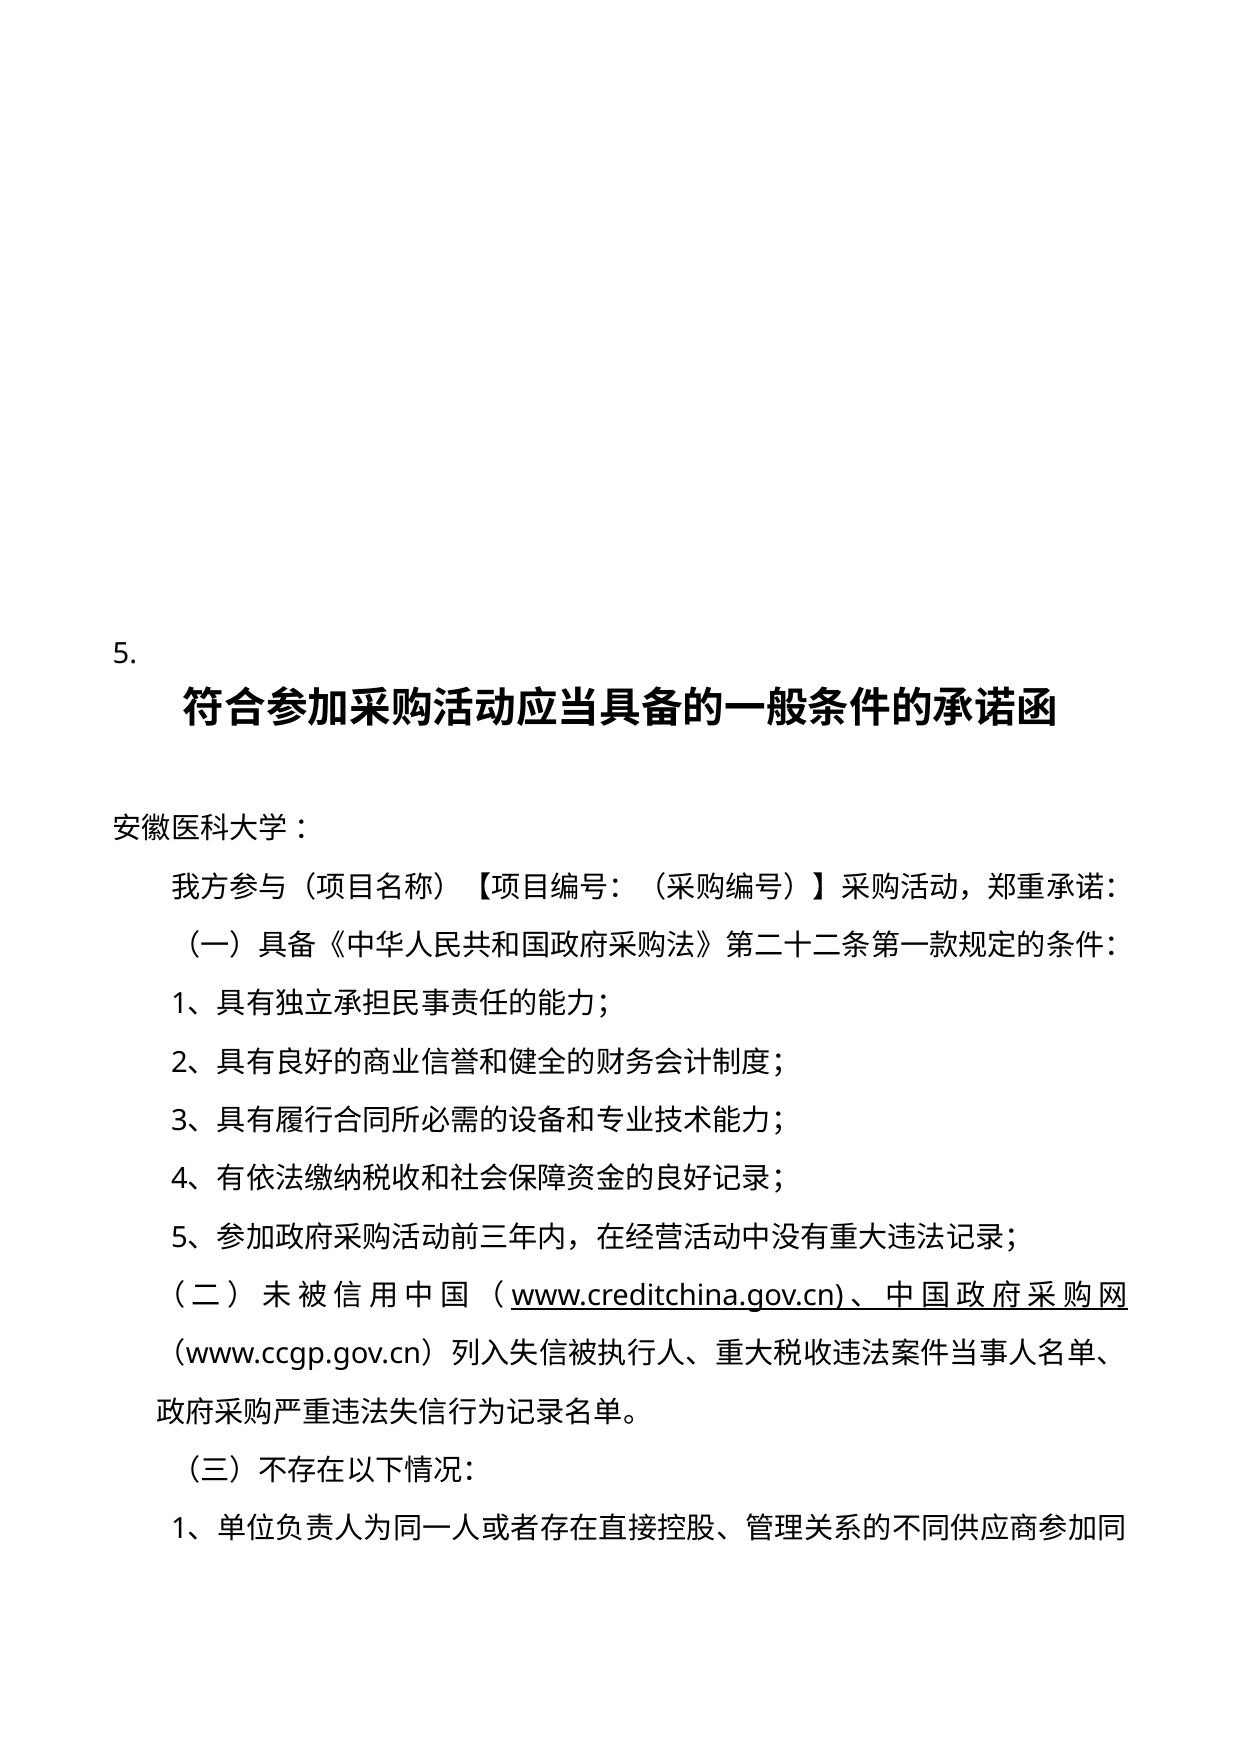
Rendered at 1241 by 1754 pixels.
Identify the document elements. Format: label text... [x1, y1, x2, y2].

text 安徽医科大学 ： [112, 792, 1128, 850]
text 我方参与（项目名称）【项目编号：（采购编号）】采购活动，郑重承诺： [112, 850, 1128, 909]
text 3、具有履行合同所必需的设备和专业技术能力； [112, 1084, 1128, 1142]
text 1、具有独立承担民事责任的能力； [112, 967, 1128, 1025]
text 4、有依法缴纳税收和社会保障资金的良好记录； [112, 1142, 1128, 1200]
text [112, 1492, 1128, 1550]
text （二）未被信用中国（www.creditchina.gov.cn)、中国政府采购网 （www.ccgp.gov.cn）列入失信被执行人、重大税收违法案件当事人名单、政府采购严重违法失信行为记录名单。 [156, 1259, 1128, 1434]
text 5、参加政府采购活动前三年内，在经营活动中没有重大违法记录； [112, 1200, 1128, 1259]
text 2、具有良好的商业信誉和健全的财务会计制度； [112, 1025, 1128, 1084]
text （一）具备《中华人民共和国政府采购法》第二十二条第一款规定的条件： [112, 909, 1128, 967]
text （三）不存在以下情况： [112, 1434, 1128, 1492]
text 符合参加采购活动应当具备的一般条件的承诺函 [112, 675, 1128, 734]
text 5. [112, 617, 1128, 675]
